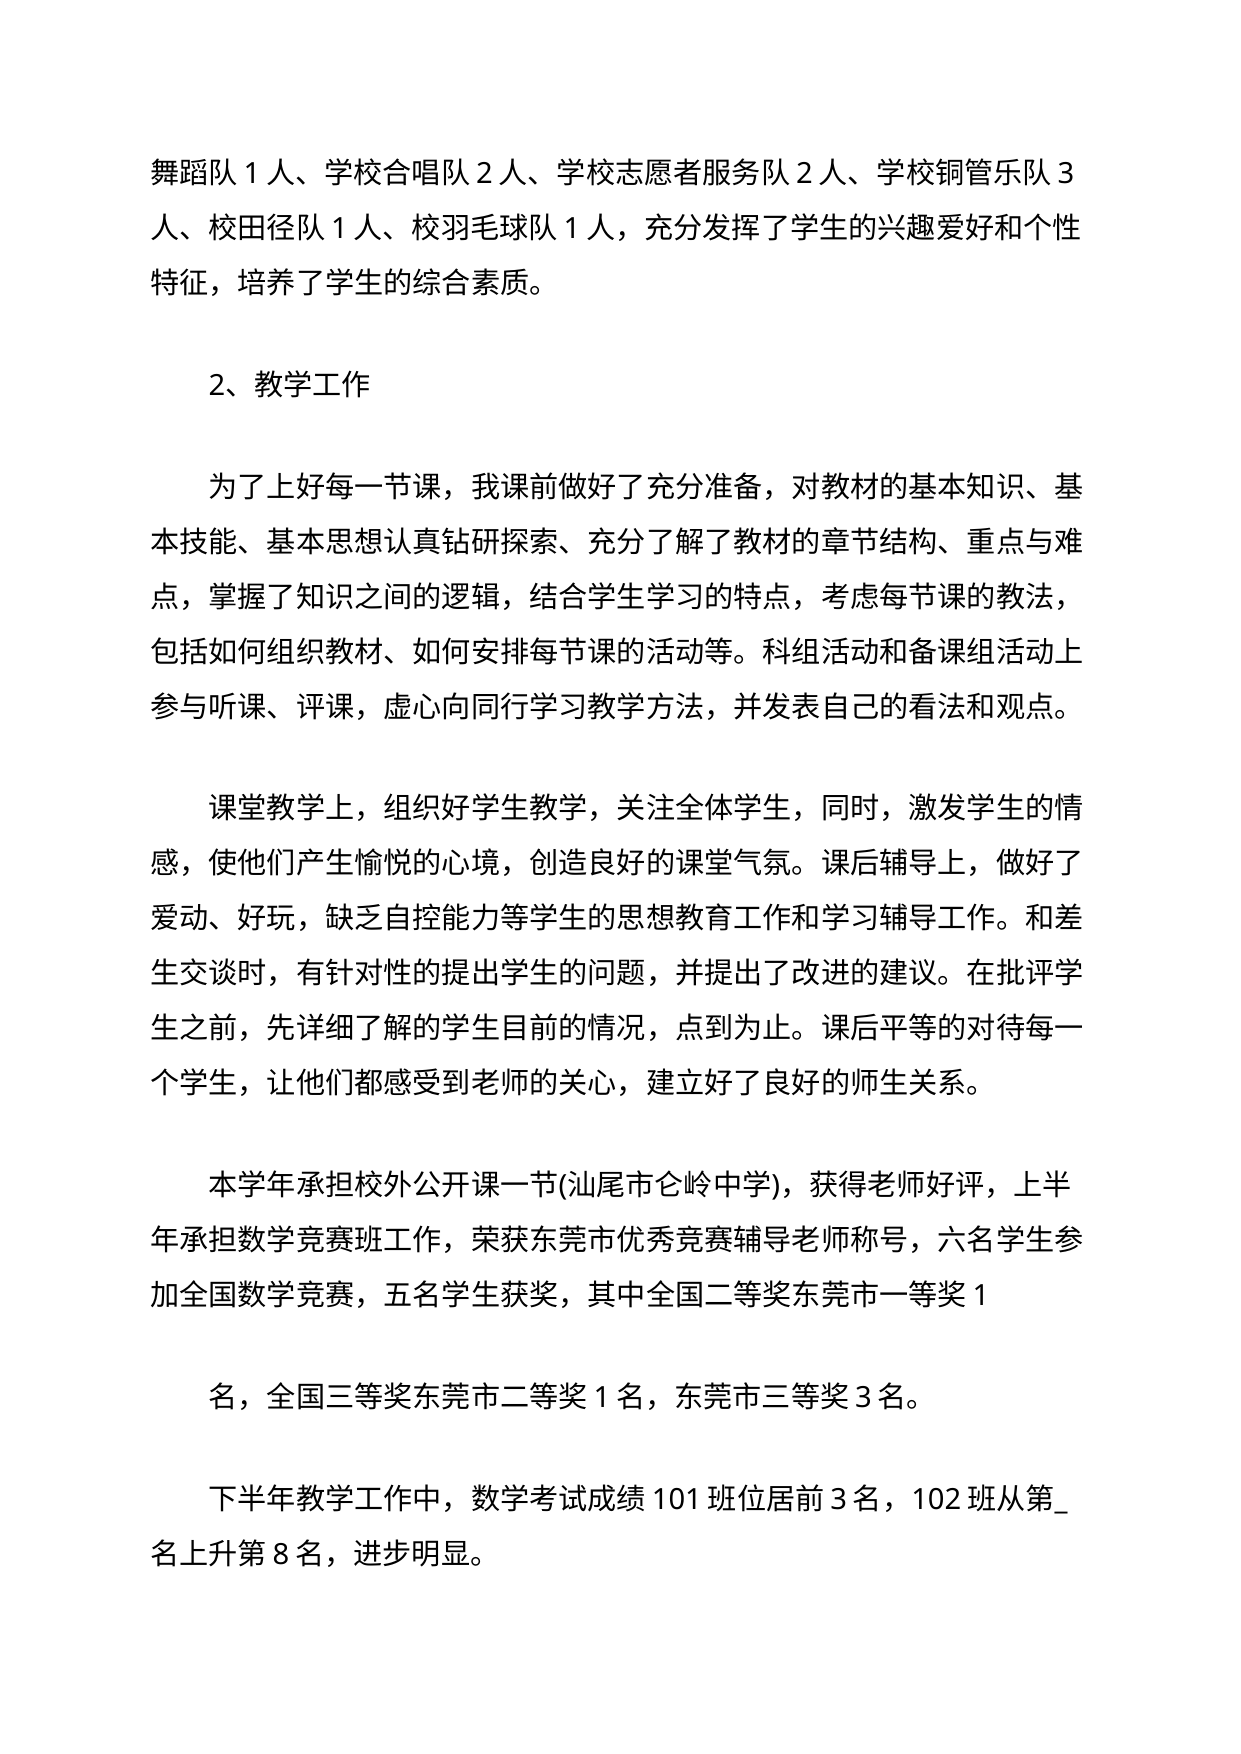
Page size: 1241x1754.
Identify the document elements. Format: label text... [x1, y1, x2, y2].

text 名，全国三等奖东莞市二等奖1名，东莞市三等奖3名。 [150, 1373, 1090, 1416]
text 下半年教学工作中，数学考试成绩101班位居前3名，102班从第_名上升第8名，进步明显。 [150, 1475, 1090, 1573]
text 课堂教学上，组织好学生教学，关注全体学生，同时，激发学生的情感，使他们产生愉悦的心境，创造良好的课堂气氛。课后辅导上，做好了爱动、好玩，缺乏自控能力等学生的思想教育工作和学习辅导工作。和差生交谈时，有针对性的提出学生的问题，并提出了改进的建议。在批评学生之前，先详细了解的学生目前的情况，点到为止。课后平等的对待每一个学生，让他们都感受到老师的关心，建立好了良好的师生关系。 [150, 785, 1090, 1102]
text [150, 150, 1090, 302]
text 2、教学工作 [150, 362, 1090, 404]
text 为了上好每一节课，我课前做好了充分准备，对教材的基本知识、基本技能、基本思想认真钻研探索、充分了解了教材的章节结构、重点与难点，掌握了知识之间的逻辑，结合学生学习的特点，考虑每节课的教法，包括如何组织教材、如何安排每节课的活动等。科组活动和备课组活动上参与听课、评课，虚心向同行学习教学方法，并发表自己的看法和观点。 [150, 464, 1090, 726]
text 本学年承担校外公开课一节(汕尾市仑岭中学)，获得老师好评，上半年承担数学竞赛班工作，荣获东莞市优秀竞赛辅导老师称号，六名学生参加全国数学竞赛，五名学生获奖，其中全国二等奖东莞市一等奖1 [150, 1161, 1090, 1314]
